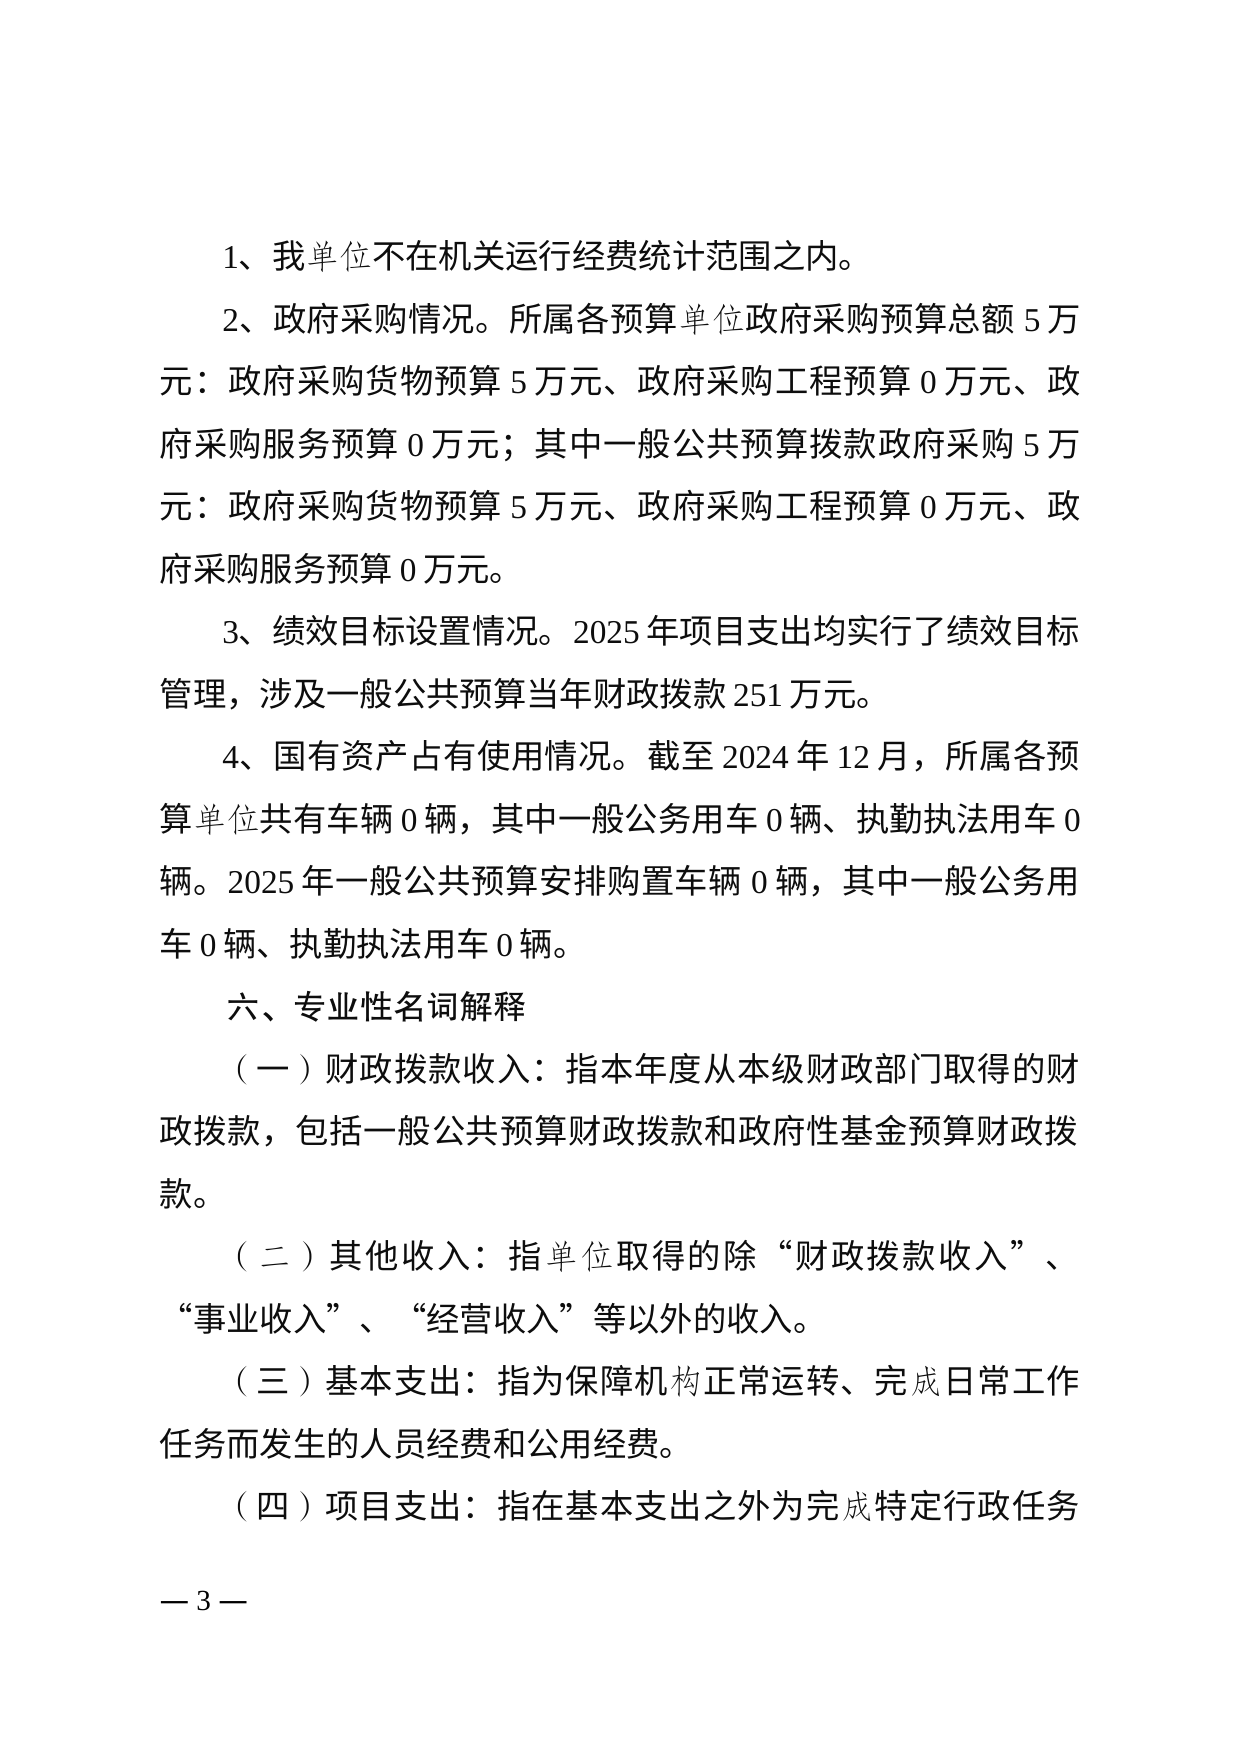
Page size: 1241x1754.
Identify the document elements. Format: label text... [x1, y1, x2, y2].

text 2、政府采购情况。所属各预算单位政府采购预算总额5万元：政府采购货物预算5万元、政府采购工程预算0万元、政府采购服务预算0万元；其中一般公共预算拨款政府采购5万元：政府采购货物预算5万元、政府采购工程预算0万元、政府采购服务预算0万元。 [159, 281, 1081, 593]
text （二）其他收入：指单位取得的除“财政拨款收入”、“事业收入”、“经营收入”等以外的收入。 [159, 1218, 1081, 1343]
text （三）基本支出：指为保障机构正常运转、完成日常工作任务而发生的人员经费和公用经费。 [159, 1343, 1081, 1468]
text 1、我单位不在机关运行经费统计范围之内。 [159, 218, 1081, 281]
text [159, 1468, 1081, 1531]
text 六、专业性名词解释 [226, 968, 1081, 1031]
text （一）财政拨款收入：指本年度从本级财政部门取得的财政拨款，包括一般公共预算财政拨款和政府性基金预算财政拨款。 [159, 1031, 1081, 1218]
text 3、绩效目标设置情况。2025年项目支出均实行了绩效目标管理，涉及一般公共预算当年财政拨款251万元。 [159, 593, 1081, 718]
text 4、国有资产占有使用情况。截至2024年12月，所属各预算单位共有车辆0辆，其中一般公务用车0辆、执勤执法用车0辆。2025年一般公共预算安排购置车辆0辆，其中一般公务用车0辆、执勤执法用车0辆。 [159, 718, 1081, 968]
